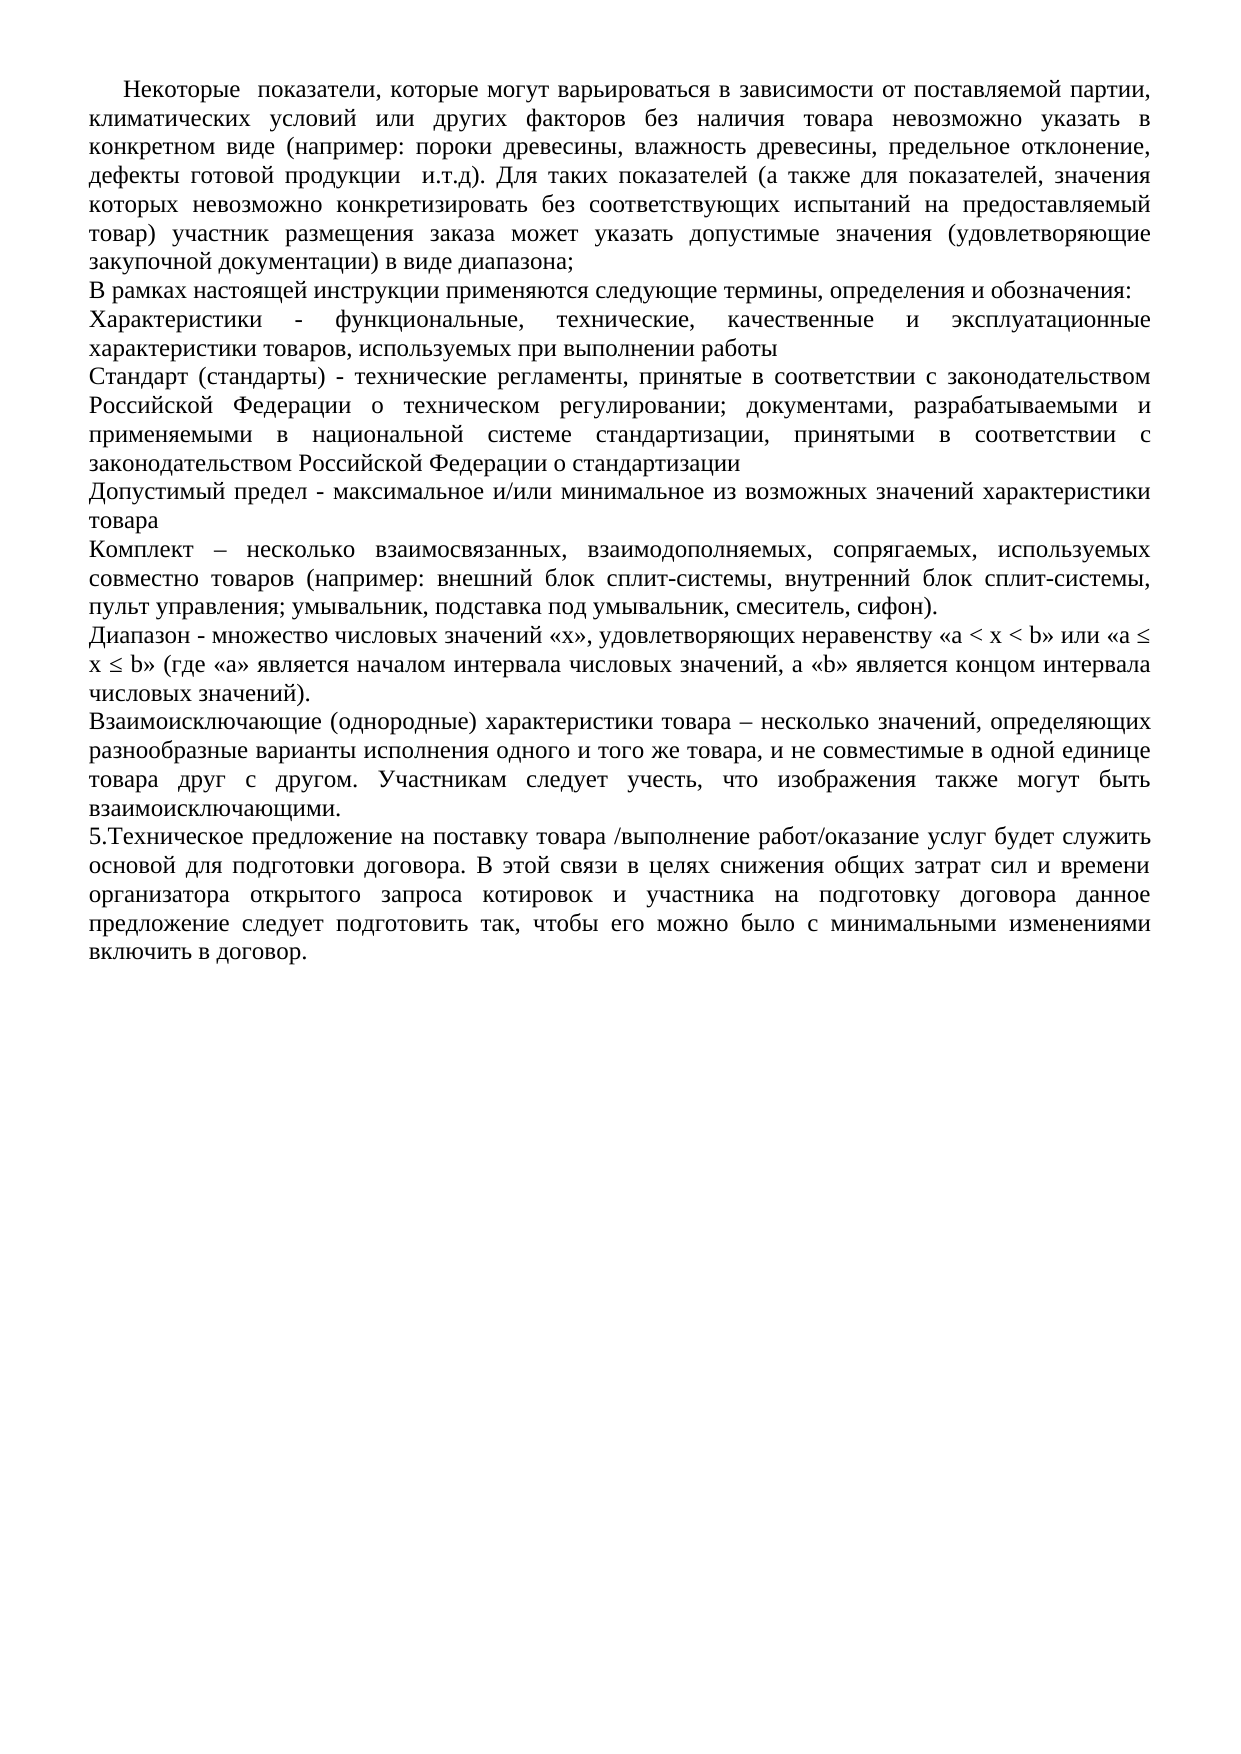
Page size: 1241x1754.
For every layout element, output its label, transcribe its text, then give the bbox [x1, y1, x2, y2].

text Комплект – несколько взаимосвязанных, взаимодополняемых, сопрягаемых, используемых совместно товаров (например: внешний блок сплит-системы, внутренний блок сплит-системы, пульт управления; умывальник, подставка под умывальник, смеситель, сифон). [89, 534, 1152, 620]
text Диапазон - множество числовых значений «x», удовлетворяющих неравенству «a < x < b» или «a ≤ x ≤ b» (где «a» является началом интервала числовых значений, а «b» является концом интервала числовых значений). [89, 620, 1152, 706]
text Характеристики - функциональные, технические, качественные и эксплуатационные характеристики товаров, используемых при выполнении работы [89, 304, 1152, 361]
text Некоторые показатели, которые могут варьироваться в зависимости от поставляемой партии, климатических условий или других факторов без наличия товара невозможно указать в конкретном виде (например: пороки древесины, влажность древесины, предельное отклонение, дефекты готовой продукции и.т.д). Для таких показателей (а также для показателей, значения которых невозможно конкретизировать без соответствующих испытаний на предоставляемый товар) участник размещения заказа может указать допустимые значения (удовлетворяющие закупочной документации) в виде диапазона; [89, 74, 1152, 275]
text Допустимый предел - максимальное и/или минимальное из возможных значений характеристики товара [89, 476, 1152, 534]
text 5.Техническое предложение на поставку товара /выполнение работ/оказание услуг будет служить основой для подготовки договора. В этой связи в целях снижения общих затрат сил и времени организатора открытого запроса котировок и участника на подготовку договора данное предложение следует подготовить так, чтобы его можно было с минимальными изменениями включить в договор. [89, 821, 1152, 965]
text В рамках настоящей инструкции применяются следующие термины, определения и обозначения: [89, 275, 1152, 304]
text Стандарт (стандарты) - технические регламенты, принятые в соответствии с законодательством Российской Федерации о техническом регулировании; документами, разрабатываемыми и применяемыми в национальной системе стандартизации, принятыми в соответствии с законодательством Российской Федерации о стандартизации [89, 361, 1152, 476]
text Взаимоисключающие (однородные) характеристики товара – несколько значений, определяющих разнообразные варианты исполнения одного и того же товара, и не совместимые в одной единице товара друг с другом. Участникам следует учесть, что изображения также могут быть взаимоисключающими. [89, 706, 1152, 821]
